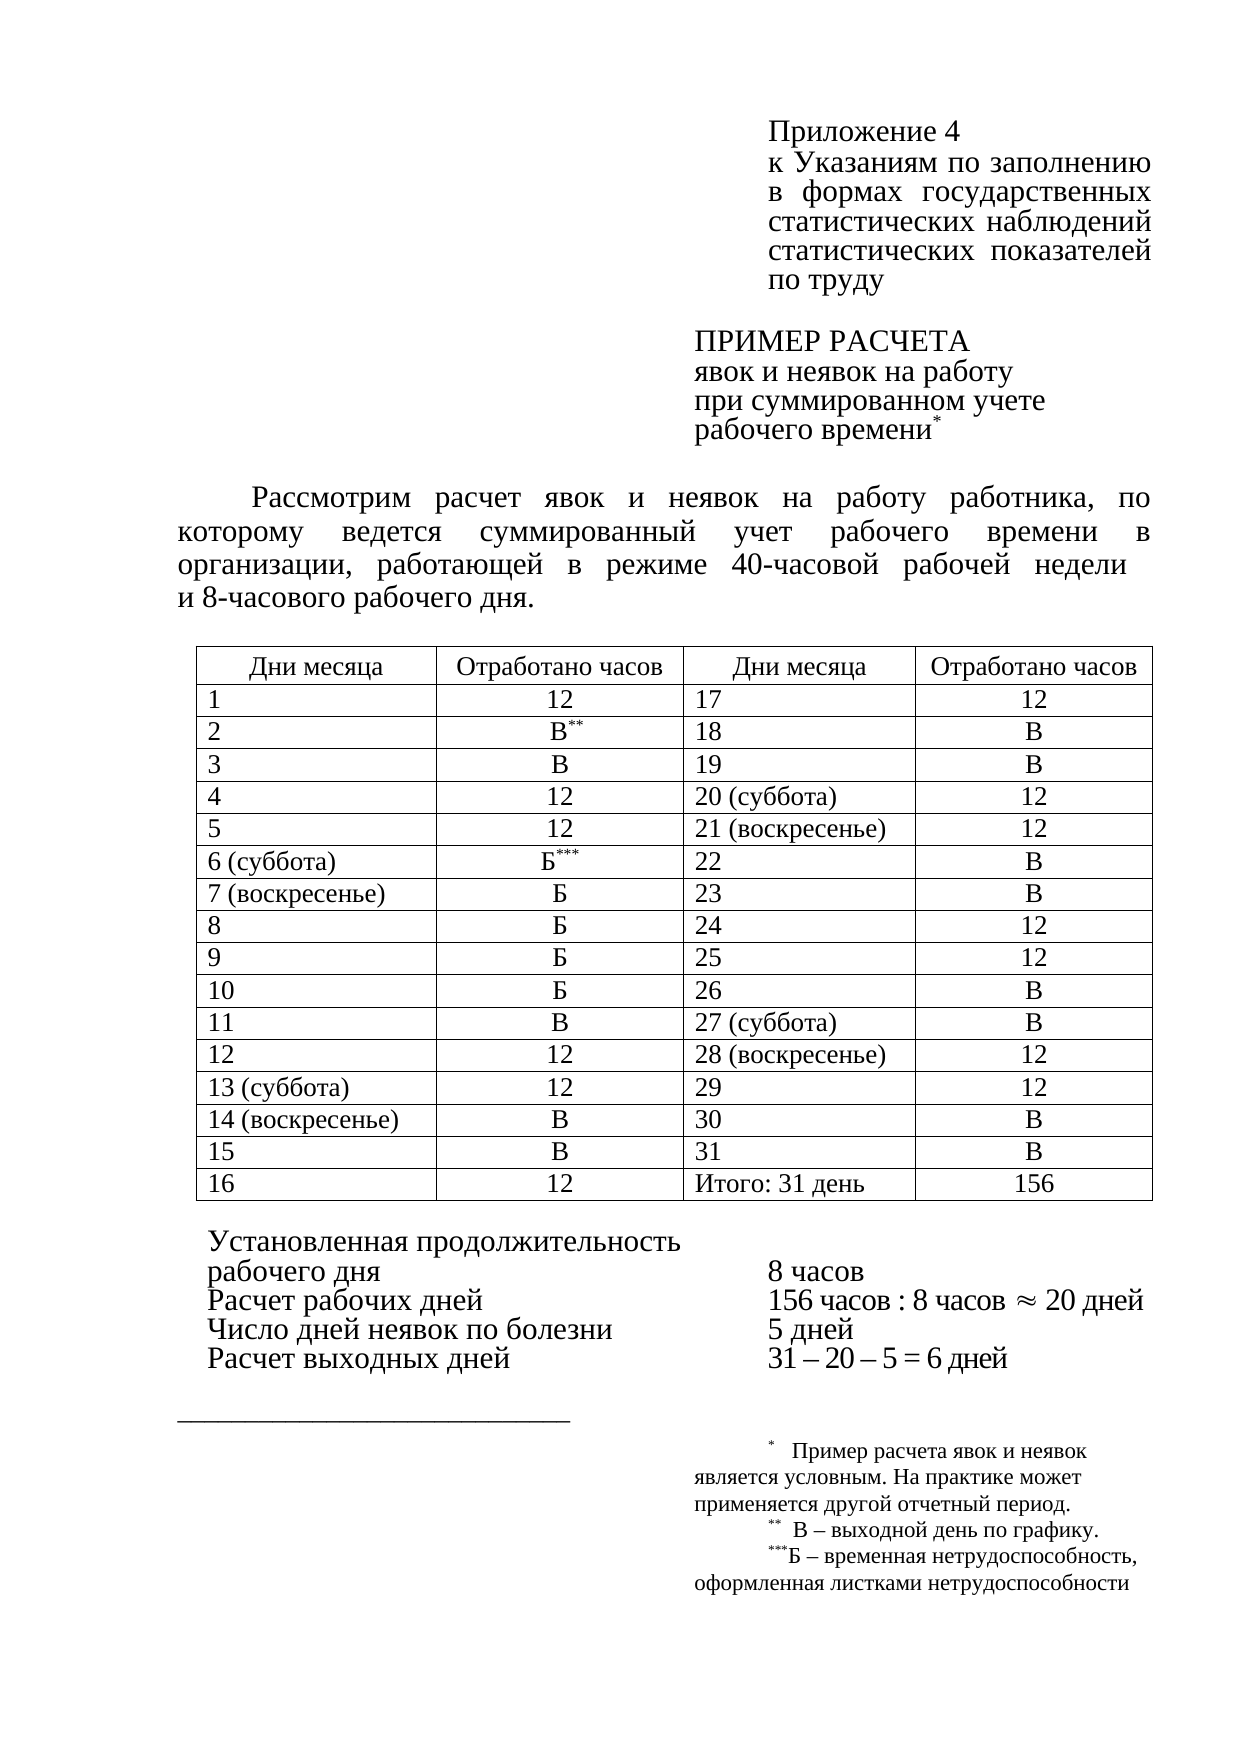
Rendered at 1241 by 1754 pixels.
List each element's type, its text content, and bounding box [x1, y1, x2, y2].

table_cell 27 (суббота) [684, 1008, 915, 1039]
table_cell 26 [684, 975, 915, 1007]
table_cell 14 (воскресенье) [197, 1105, 436, 1136]
table_cell Б [437, 911, 683, 942]
table_cell 12 [916, 814, 1152, 845]
text ПРИМЕР РАСЧЕТА явок и неявок на работу [694, 328, 1152, 387]
table_cell 12 [916, 943, 1152, 974]
text _____________________________ [177, 1401, 1152, 1424]
table_cell 12 [437, 1040, 683, 1071]
table_cell 3 [197, 749, 436, 781]
table_cell 17 [684, 685, 915, 716]
table_cell 12 [437, 1169, 683, 1200]
table_cell Б [437, 943, 683, 974]
table_cell Итого: 31 день [684, 1169, 915, 1200]
table_cell 15 [197, 1137, 436, 1168]
text Приложение 4 [768, 118, 1152, 147]
text рабочего дня 8 часов [207, 1258, 1152, 1287]
table_cell 10 [197, 975, 436, 1007]
table_cell 28 (воскресенье) [684, 1040, 915, 1071]
table_cell 24 [684, 911, 915, 942]
table_cell В [916, 1137, 1152, 1168]
table_cell 12 [197, 1040, 436, 1071]
table_cell В [916, 749, 1152, 781]
table_cell В [916, 846, 1152, 877]
text Рассмотрим расчет явок и неявок на работу работника, по которому ведется суммированный учет рабочего времени в организации, работающей в режиме 40-часовой рабочей недели и 8-часового рабочего дня. [177, 481, 1152, 614]
table_cell В** [437, 717, 683, 748]
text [694, 1542, 1152, 1595]
table_cell В [916, 975, 1152, 1007]
table_cell 11 [197, 1008, 436, 1039]
table_cell 29 [684, 1072, 915, 1103]
table_cell 12 [437, 814, 683, 845]
table_cell 156 [916, 1169, 1152, 1200]
table_header Отработано часов [437, 647, 683, 684]
text ** В – выходной день по графику. [694, 1516, 1152, 1542]
table_cell 31 [684, 1137, 915, 1168]
table_cell В [916, 1105, 1152, 1136]
table_cell Б [437, 879, 683, 910]
table_cell 19 [684, 749, 915, 781]
table_cell В [916, 879, 1152, 910]
subtitle Расчет выходных дней 31 – 20 – 5 = 6 дней [207, 1345, 1152, 1374]
text Установленная продолжительность [207, 1228, 1152, 1258]
table_cell 16 [197, 1169, 436, 1200]
table_cell 13 (суббота) [197, 1072, 436, 1103]
table_cell В [916, 717, 1152, 748]
table_cell 12 [437, 685, 683, 716]
table_cell В [437, 1137, 683, 1168]
table_cell 1 [197, 685, 436, 716]
table_cell В [437, 749, 683, 781]
table_cell Б [437, 975, 683, 1007]
table_cell В [437, 1105, 683, 1136]
table_cell 12 [916, 1072, 1152, 1103]
table_cell 25 [684, 943, 915, 974]
table_cell 6 (суббота) [197, 846, 436, 877]
table_cell 9 [197, 943, 436, 974]
table_cell 20 (суббота) [684, 782, 915, 813]
table_header Отработано часов [916, 647, 1152, 684]
table_cell В [437, 1008, 683, 1039]
table_cell 4 [197, 782, 436, 813]
table_cell 12 [437, 782, 683, 813]
table_cell 12 [916, 1040, 1152, 1071]
table_cell 18 [684, 717, 915, 748]
subtitle Расчет рабочих дней 156 часов : 8 часов 20 дней [207, 1287, 1152, 1316]
text при суммированном учете рабочего времени* [694, 387, 1152, 445]
table_cell В [916, 1008, 1152, 1039]
text к Указаниям по заполнению в формах государственных статистических наблюдений статистических показателей по труду [768, 149, 1152, 295]
table_cell Б*** [437, 846, 683, 877]
table_cell 12 [437, 1072, 683, 1103]
table_cell 23 [684, 879, 915, 910]
table_cell 22 [684, 846, 915, 877]
table_cell 12 [916, 911, 1152, 942]
table_cell 30 [684, 1105, 915, 1136]
subtitle Число дней неявок по болезни 5 дней [207, 1316, 1152, 1345]
table_cell 7 (воскресенье) [197, 879, 436, 910]
table_header Дни месяца [684, 647, 915, 684]
table_cell 12 [916, 685, 1152, 716]
table_cell 21 (воскресенье) [684, 814, 915, 845]
text * Пример расчета явок и неявок является условным. На практике может применяется другой отчетный период. [694, 1437, 1152, 1516]
table_cell 8 [197, 911, 436, 942]
table_cell 12 [916, 782, 1152, 813]
table_header Дни месяца [197, 647, 436, 684]
table_cell 2 [197, 717, 436, 748]
table_cell 5 [197, 814, 436, 845]
